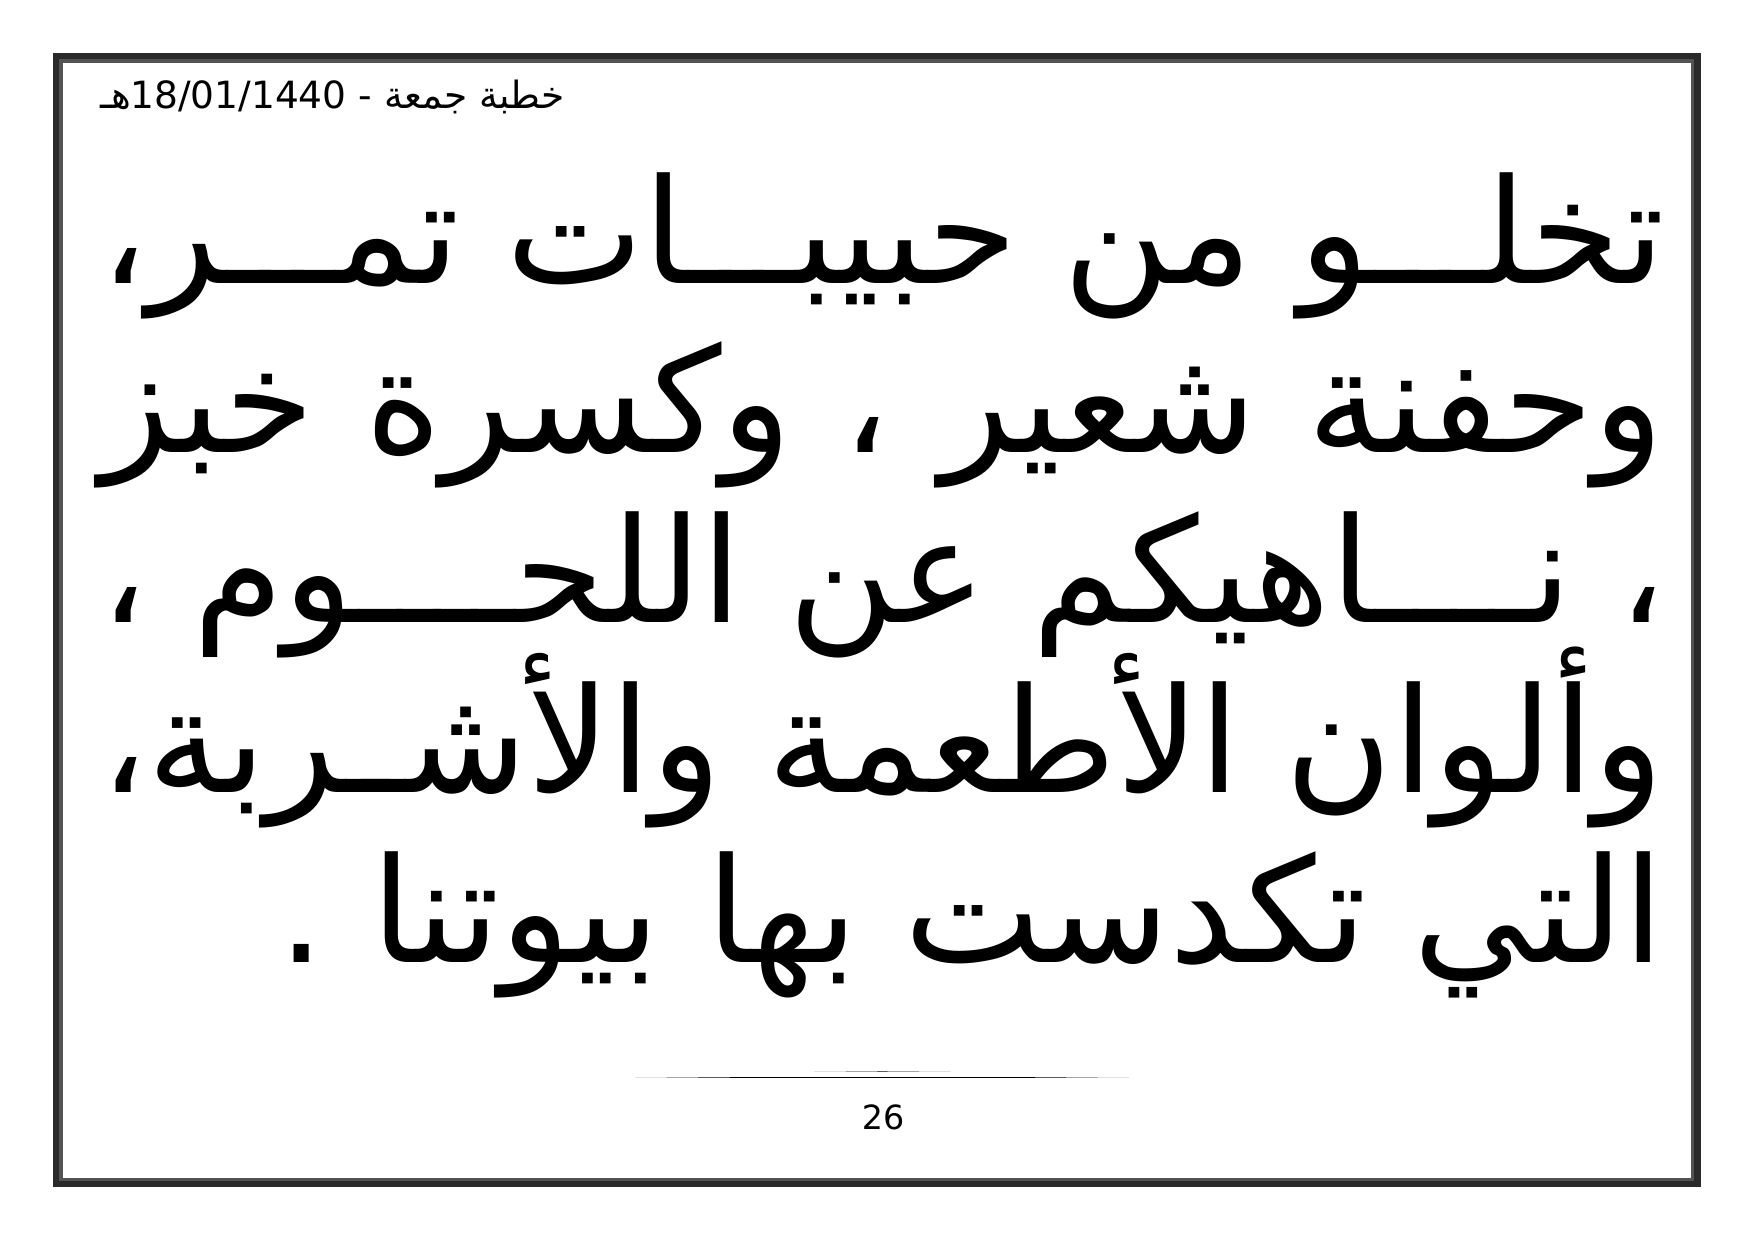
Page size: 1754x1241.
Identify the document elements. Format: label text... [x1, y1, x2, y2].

text تخلو من حبيبات تمر، وحفنة شعير ، وكسرة خبز ، ناهيكم عن اللحوم ، وألوان الأطعمة والأشربة، التي تكدست بها بيوتنا . [100, 148, 1665, 997]
